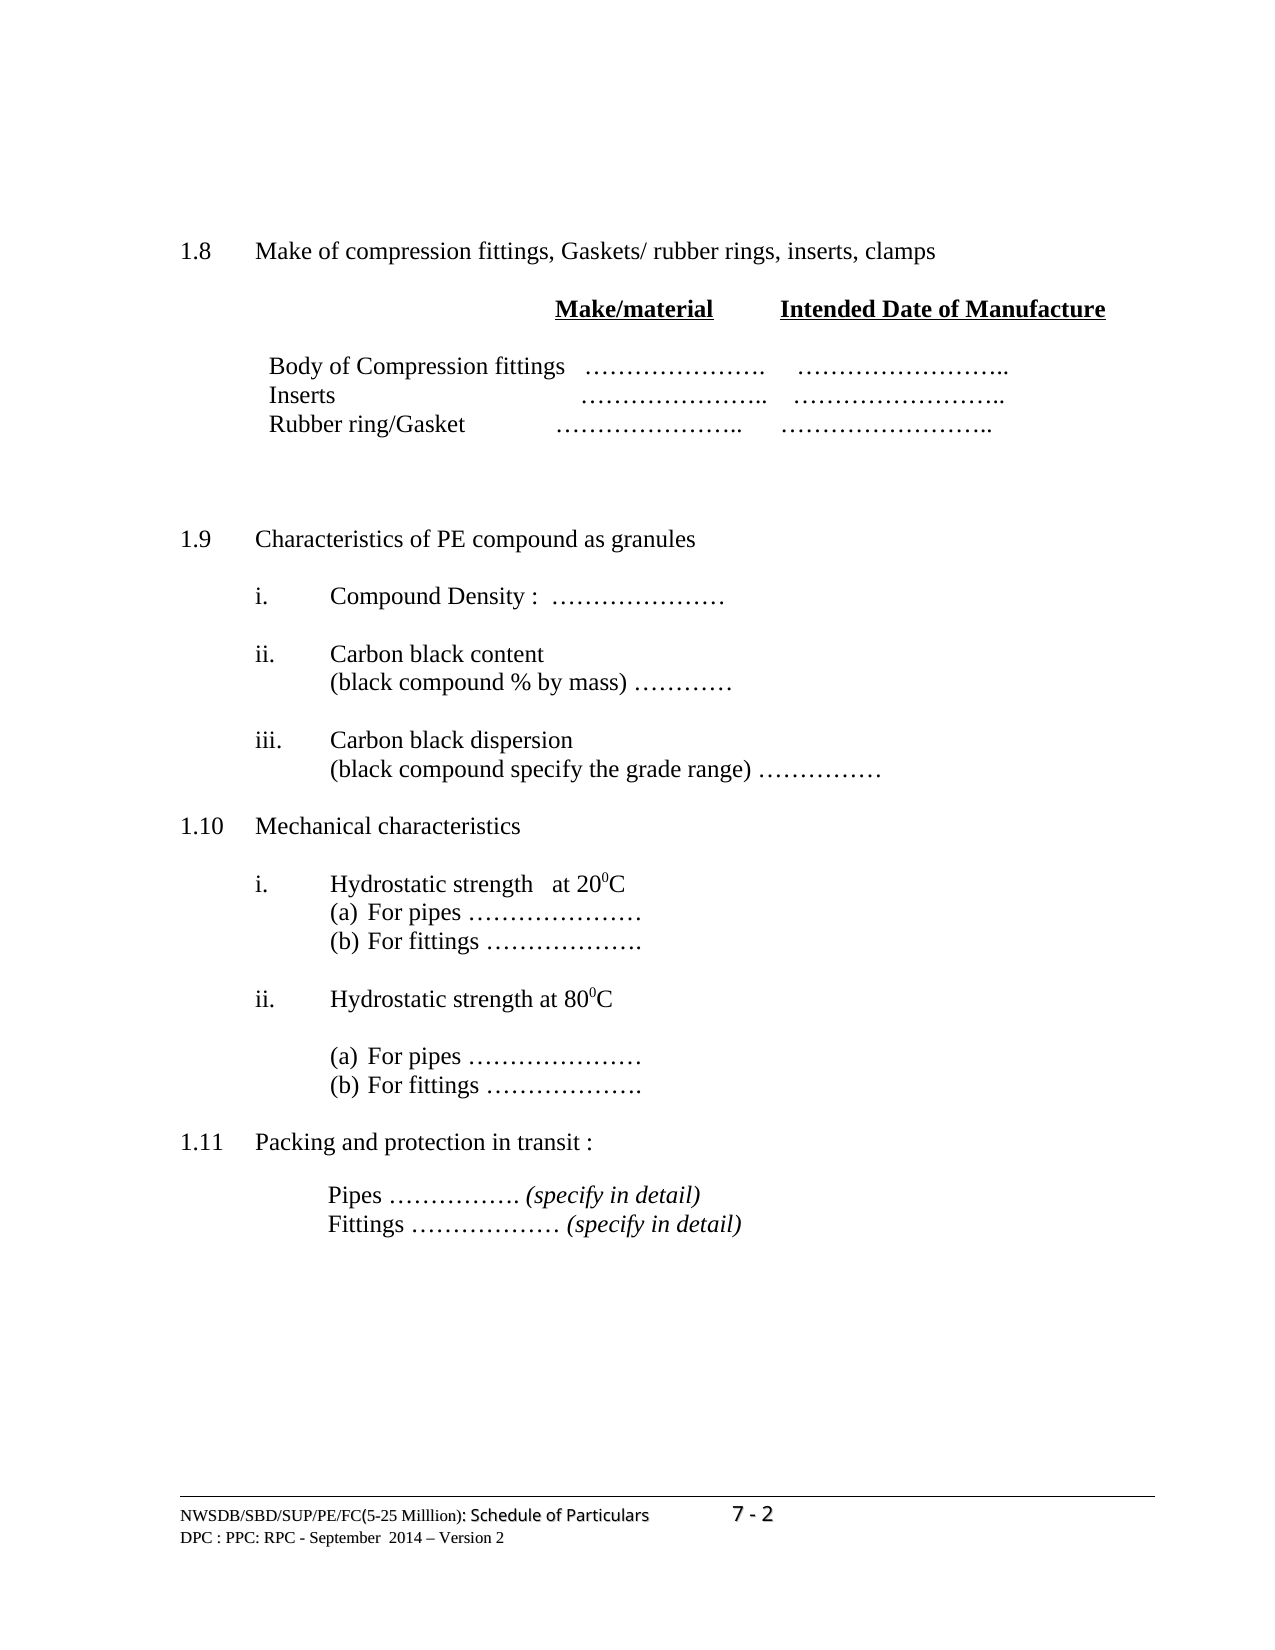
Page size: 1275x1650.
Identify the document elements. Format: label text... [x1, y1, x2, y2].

list Mechanical characteristics [180, 811, 1155, 840]
list For fittings ………………. [330, 926, 1155, 955]
text (black compound % by mass) ………… [330, 667, 1155, 696]
text Pipes ……………. (specify in detail) [180, 1180, 1155, 1209]
text Body of Compression fittings …………………. …………………….. [269, 351, 1155, 380]
list Make of compression fittings, Gaskets/ rubber rings, inserts, clamps [180, 236, 1155, 265]
list Compound Density : ………………… [255, 581, 1155, 610]
text Fittings ……………… (specify in detail) [180, 1209, 1155, 1238]
list For pipes ………………… [330, 897, 1155, 926]
list Carbon black dispersion [255, 725, 1155, 754]
list For fittings ………………. [330, 1070, 1155, 1099]
list Packing and protection in transit : [180, 1127, 1155, 1156]
list For pipes ………………… [330, 1041, 1155, 1070]
text (black compound specify the grade range) …………… [330, 754, 1155, 782]
list Hydrostatic strength at [255, 869, 1155, 897]
list Hydrostatic strength at [255, 984, 1155, 1012]
text Make/material Intended Date of Manufacture [180, 294, 1155, 322]
list Characteristics of PE compound as granules [180, 524, 1155, 552]
text Rubber ring/Gasket ………………….. …………………….. [194, 409, 1155, 437]
text Inserts ………………….. …………………….. [194, 380, 1155, 409]
list Carbon black content [255, 639, 1155, 667]
